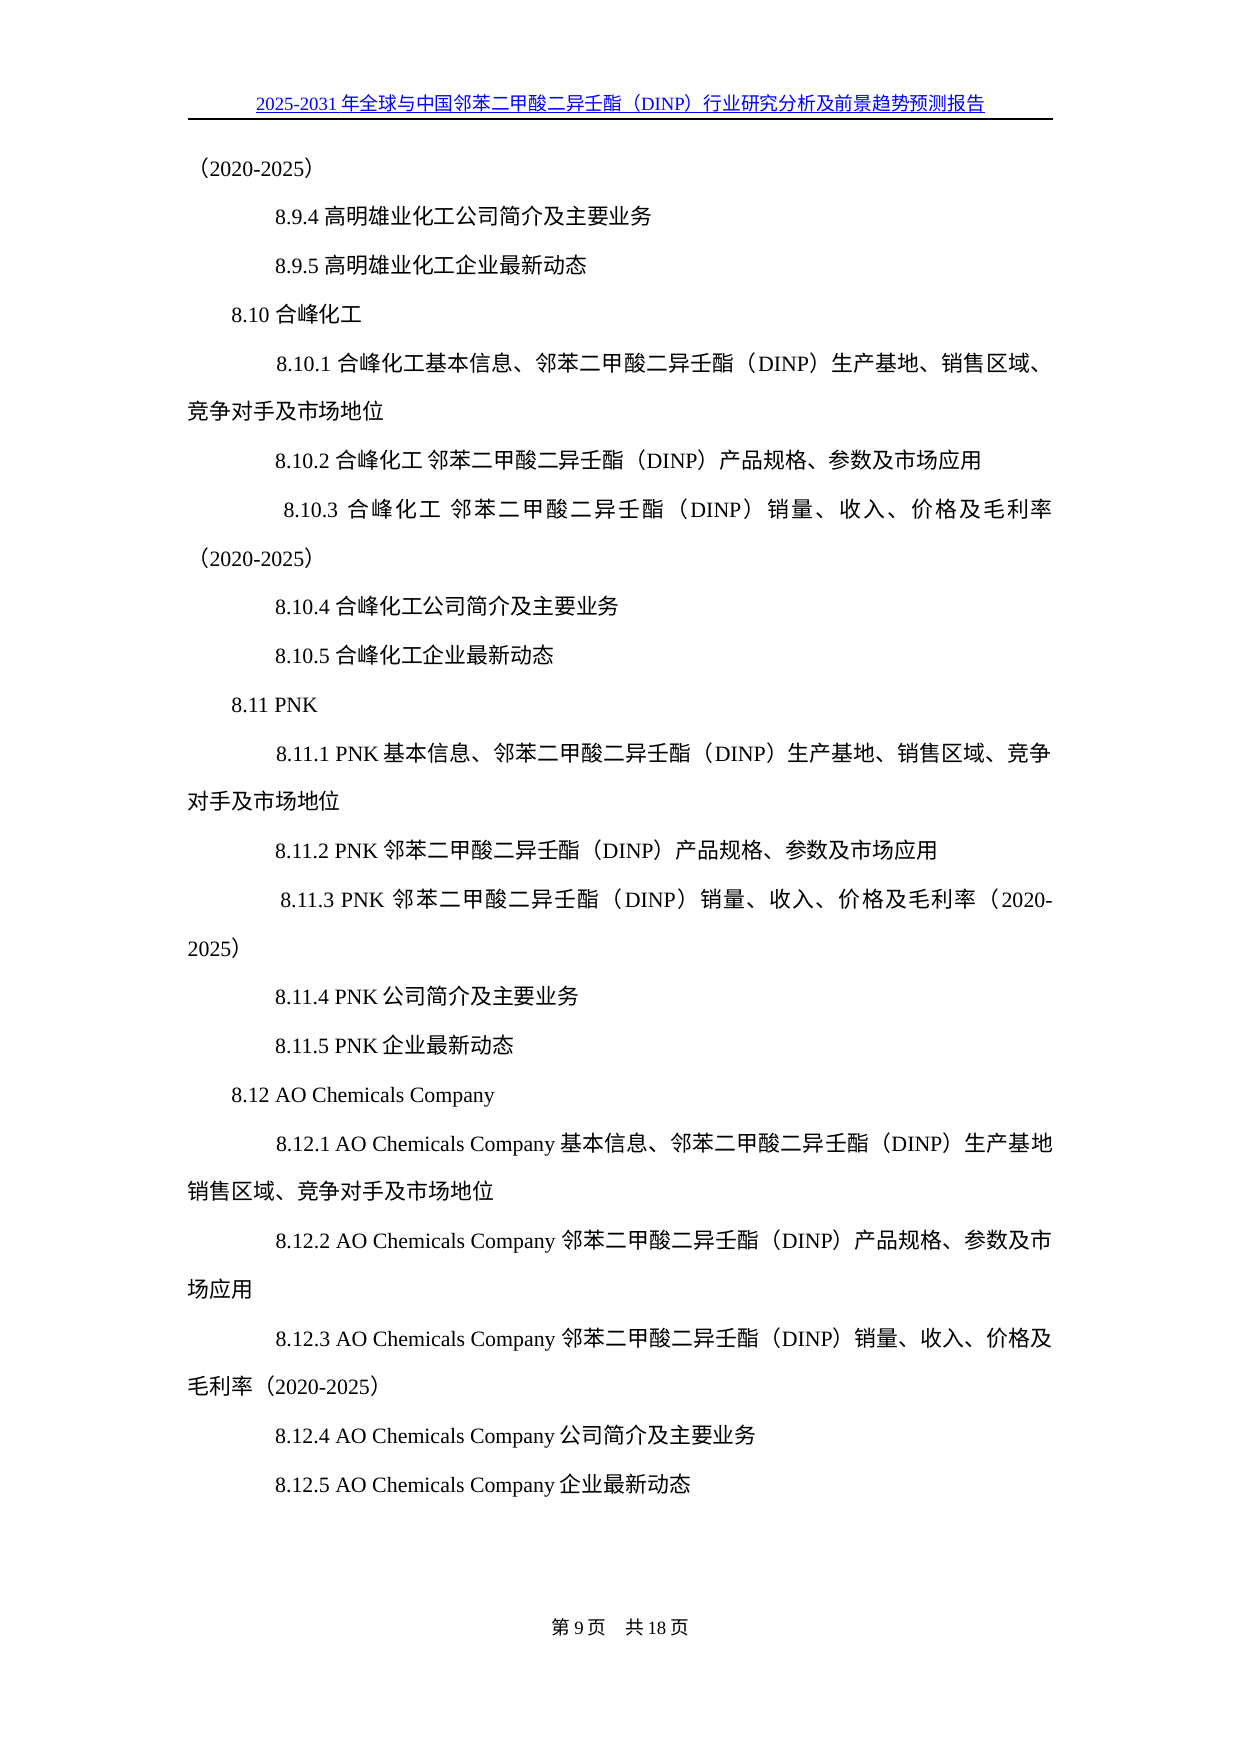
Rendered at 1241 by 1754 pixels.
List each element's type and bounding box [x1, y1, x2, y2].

text [187, 150, 1053, 1499]
